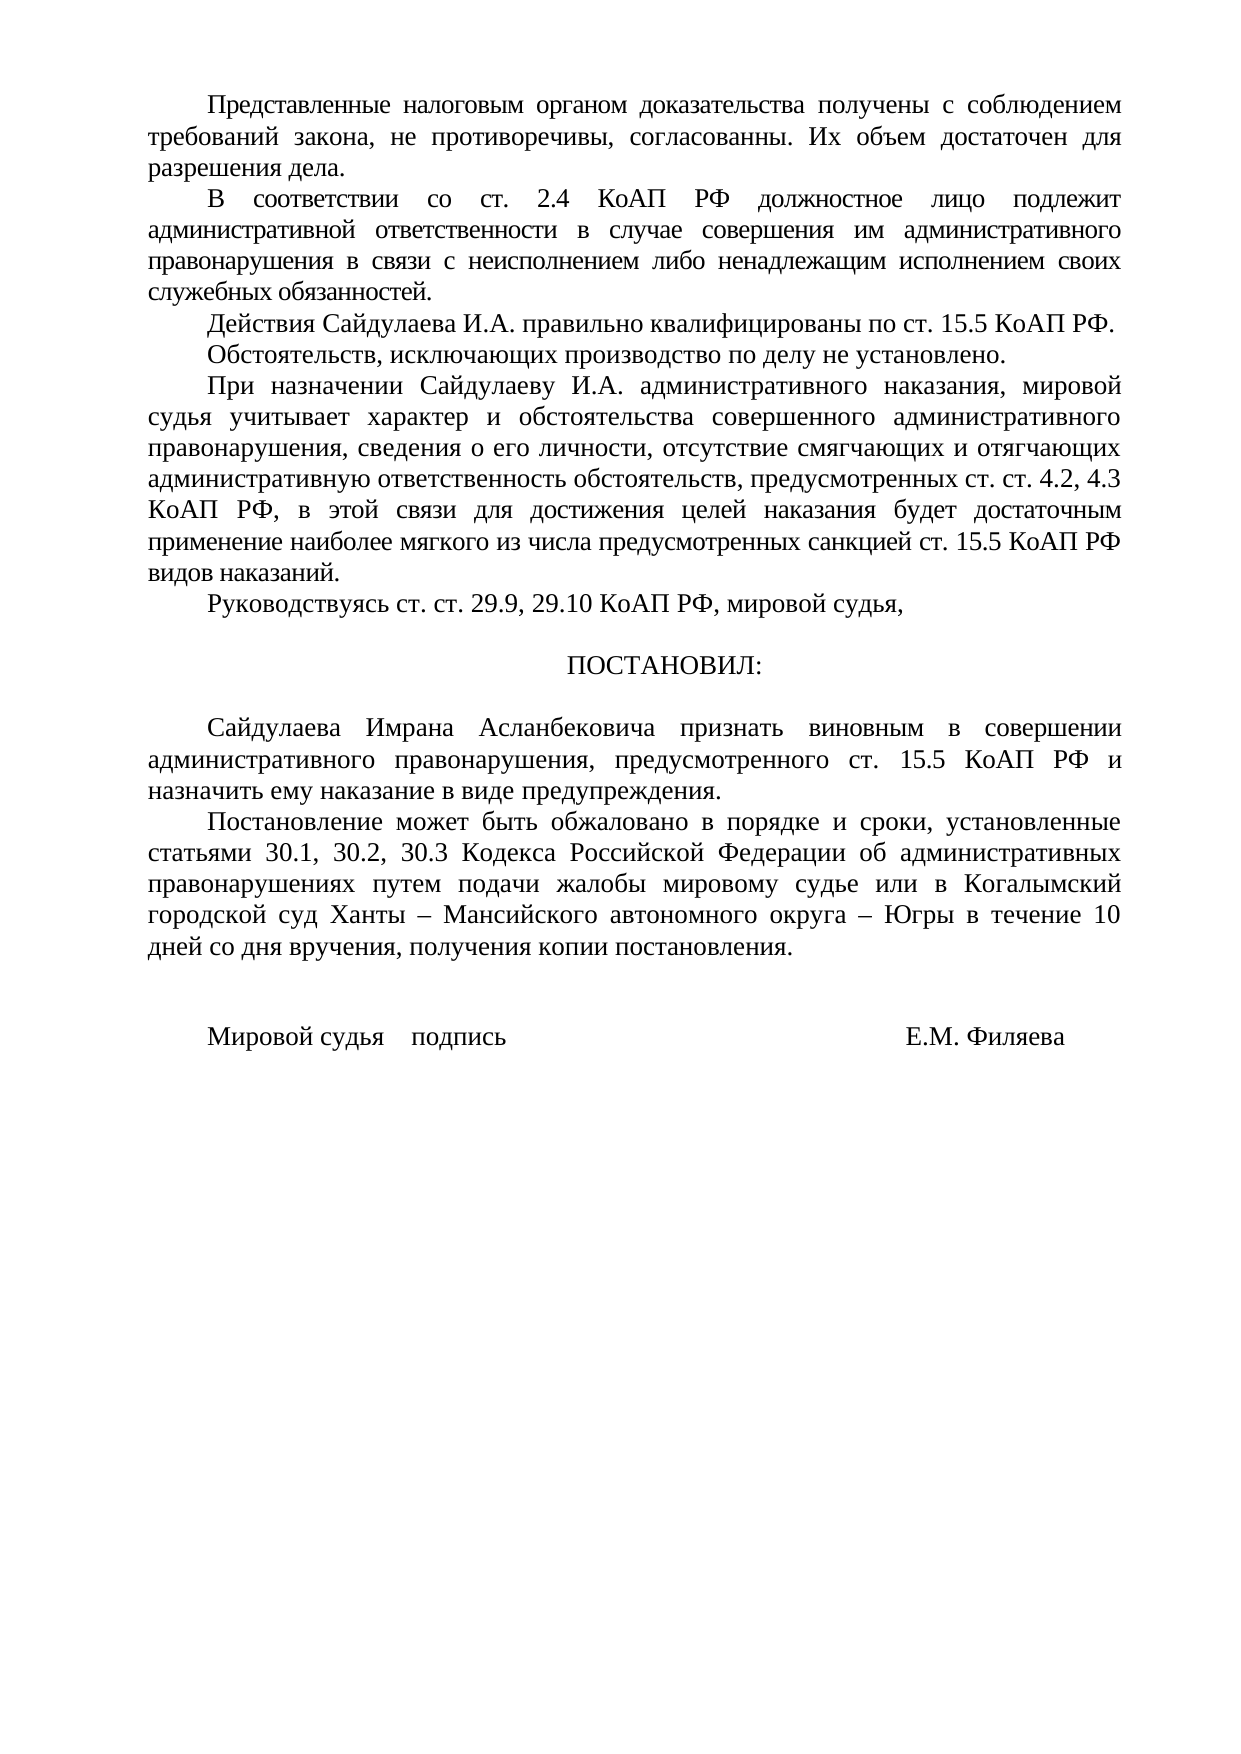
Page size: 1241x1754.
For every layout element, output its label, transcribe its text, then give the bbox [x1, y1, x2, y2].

text Постановление может быть обжаловано в порядке и сроки, установленные статьями 30.1, 30.2, 30.3 Кодекса Российской Федерации об административных правонарушениях путем подачи жалобы мировому судье или в Когалымский городской суд Ханты – Мансийского автономного округа – Югры в течение 10 дней со дня вручения, получения копии постановления. [148, 805, 1122, 961]
text Сайдулаева Имрана Асланбековича признать виновным в совершении административного правонарушения, предусмотренного ст. 15.5 КоАП РФ и назначить ему наказание в виде предупреждения. [148, 712, 1122, 805]
text В соответствии со ст. 2.4 КоАП РФ должностное лицо подлежит административной ответственности в случае совершения им административного правонарушения в связи с неисполнением либо ненадлежащим исполнением своих служебных обязанностей. [148, 182, 1122, 307]
text ПОСТАНОВИЛ: [148, 649, 1122, 680]
text Обстоятельств, исключающих производство по делу не установлено. [148, 338, 1122, 369]
text Действия Сайдулаева И.А. правильно квалифицированы по ст. 15.5 КоАП РФ. [148, 307, 1122, 338]
text При назначении Сайдулаеву И.А. административного наказания, мировой судья учитывает характер и обстоятельства совершенного административного правонарушения, сведения о его личности, отсутствие смягчающих и отягчающих административную ответственность обстоятельств, предусмотренных ст. ст. 4.2, 4.3 КоАП РФ, в этой связи для достижения целей наказания будет достаточным применение наиболее мягкого из числа предусмотренных санкцией ст. 15.5 КоАП РФ видов наказаний. [148, 369, 1122, 587]
text Представленные налоговым органом доказательства получены с соблюдением требований закона, не противоречивы, согласованны. Их объем достаточен для разрешения дела. [148, 89, 1122, 182]
text Руководствуясь ст. ст. 29.9, 29.10 КоАП РФ, мировой судья, [148, 587, 1122, 618]
text Мировой судья подпись Е.М. Филяева [148, 1020, 1122, 1051]
